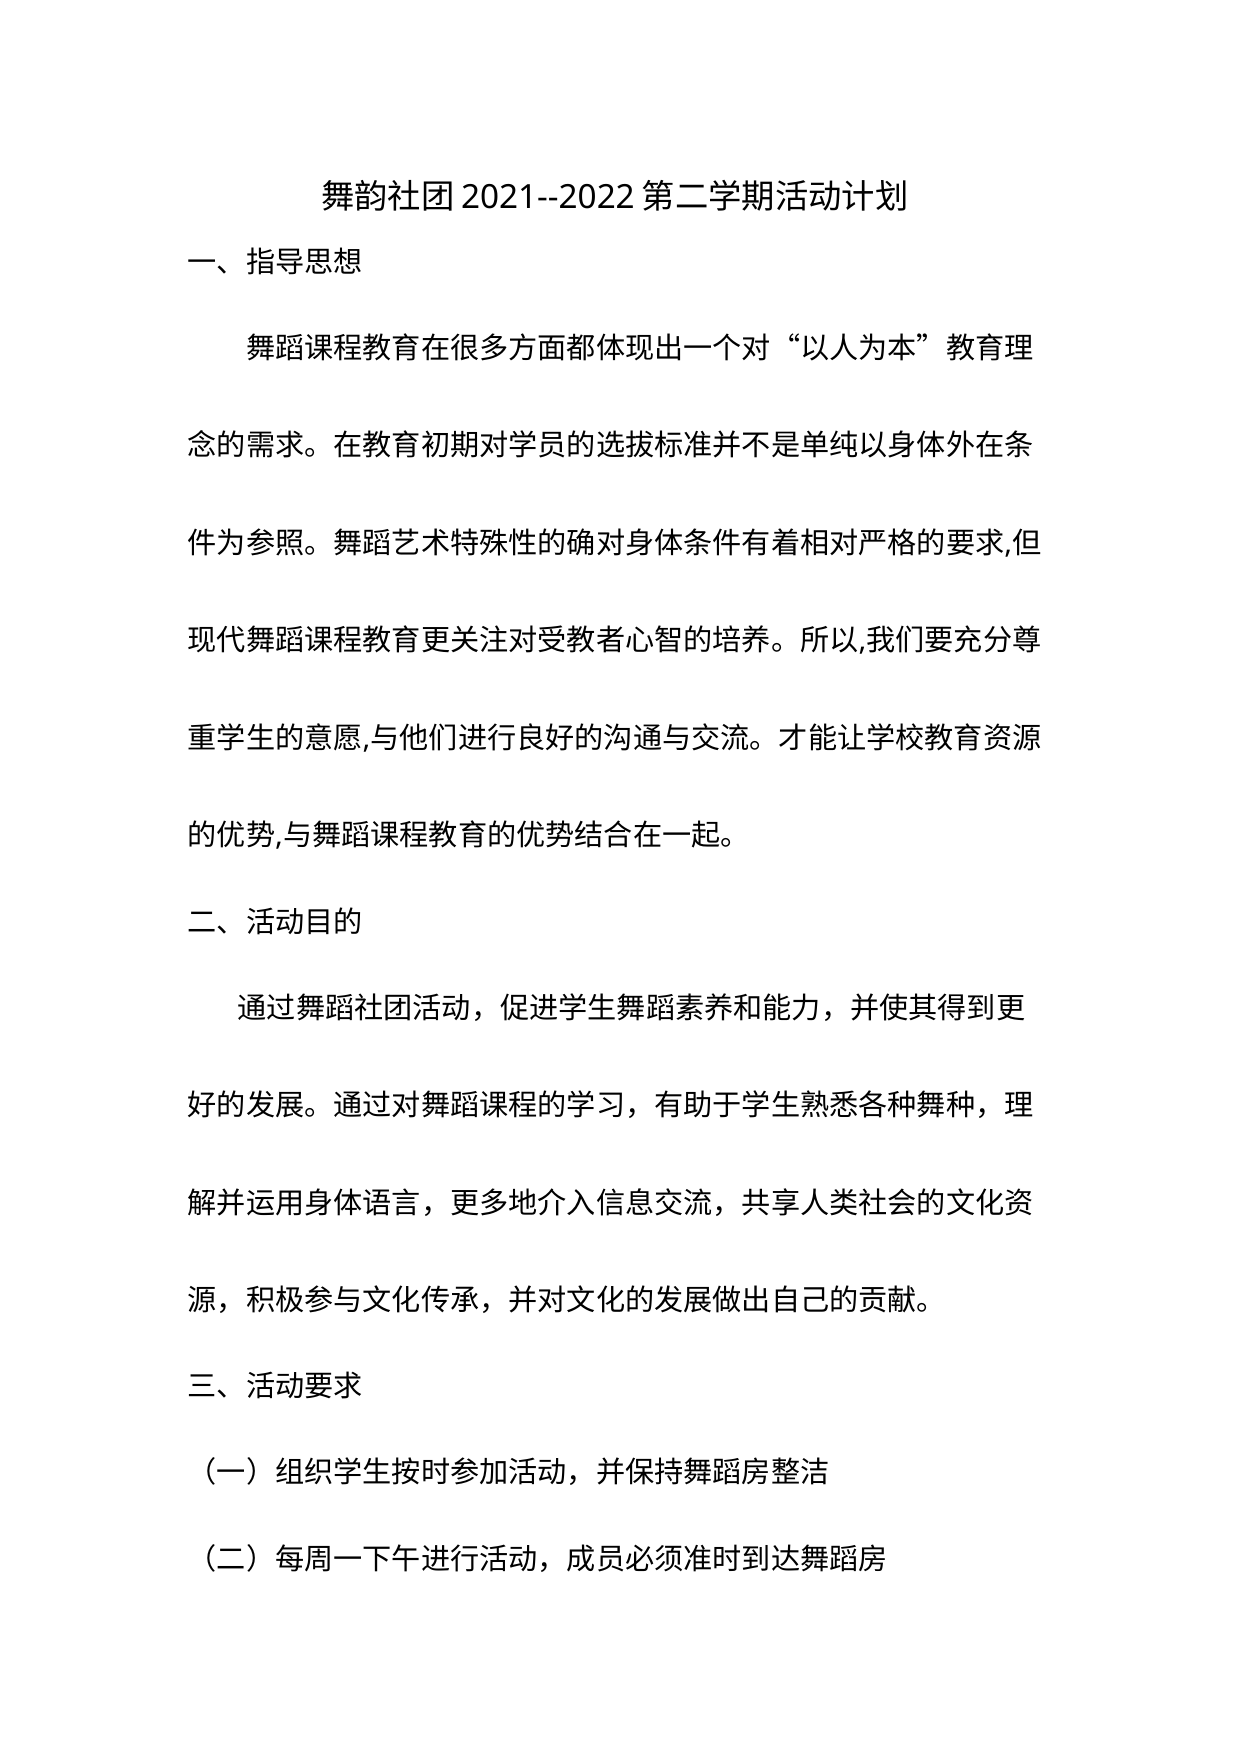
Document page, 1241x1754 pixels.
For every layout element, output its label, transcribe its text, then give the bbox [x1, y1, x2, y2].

list 二、活动目的 [187, 887, 1053, 952]
text 一、指导思想 [187, 227, 1053, 292]
list 组织学生按时参加活动，并保持舞蹈房整洁 [187, 1438, 1053, 1503]
list 三、活动要求 [187, 1352, 1053, 1417]
text 舞韵社团2021--2022第二学期活动计划 [187, 162, 1053, 227]
text 舞蹈课程教育在很多方面都体现出一个对“以人为本”教育理念的需求。在教育初期对学员的选拔标准并不是单纯以身体外在条件为参照。舞蹈艺术特殊性的确对身体条件有着相对严格的要求,但现代舞蹈课程教育更关注对受教者心智的培养。所以,我们要充分尊重学生的意愿,与他们进行良好的沟通与交流。才能让学校教育资源的优势,与舞蹈课程教育的优势结合在一起。 [187, 313, 1053, 866]
list 每周一下午进行活动，成员必须准时到达舞蹈房 [187, 1524, 1053, 1589]
list 通过舞蹈社团活动，促进学生舞蹈素养和能力，并使其得到更好的发展。通过对舞蹈课程的学习，有助于学生熟悉各种舞种，理解并运用身体语言，更多地介入信息交流，共享人类社会的文化资源，积极参与文化传承，并对文化的发展做出自己的贡献。 [187, 973, 1053, 1330]
